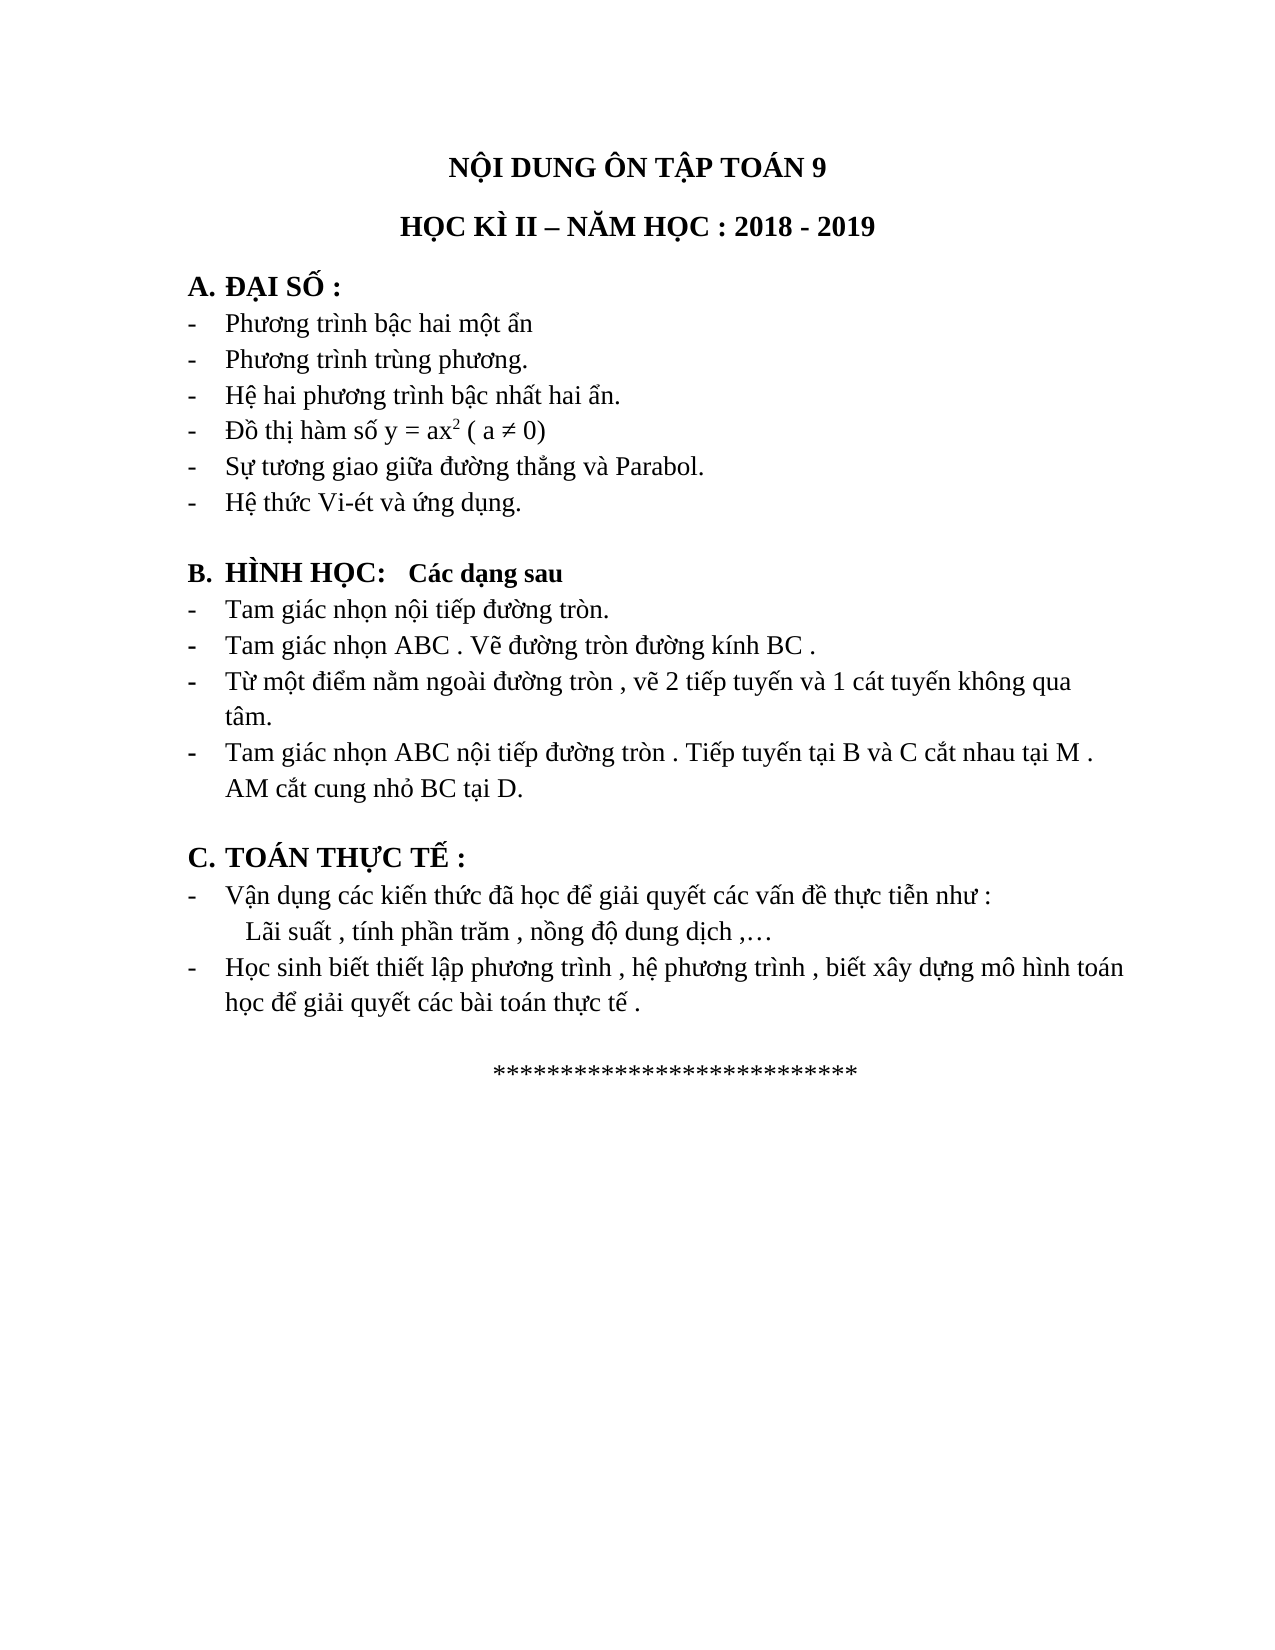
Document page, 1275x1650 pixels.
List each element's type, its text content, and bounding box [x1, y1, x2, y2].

list TOÁN THỰC TẾ : [187, 841, 1125, 874]
list Lãi suất , tính phần trăm , nồng độ dung dịch ,… [225, 915, 1125, 946]
list Phương trình trùng phương. [187, 343, 1125, 374]
list Tam giác nhọn ABC . Vẽ đường tròn đường kính BC . [187, 629, 1125, 660]
list Tam giác nhọn nội tiếp đường tròn. [187, 593, 1125, 624]
list Học sinh biết thiết lập phương trình , hệ phương trình , biết xây dựng mô hình toán học để giải quyết các bài toán thực tế . [187, 951, 1125, 1017]
list Hệ hai phương trình bậc nhất hai ẩn. [187, 379, 1125, 410]
text HỌC KÌ II – NĂM HỌC : 2018 - 2019 [150, 209, 1125, 243]
list Tam giác nhọn ABC nội tiếp đường tròn . Tiếp tuyến tại B và C cắt nhau tại M . [187, 736, 1125, 767]
list ĐẠI SỐ : [187, 269, 1125, 302]
text NỘI DUNG ÔN TẬP TOÁN 9 [150, 150, 1125, 183]
list *************************** [225, 1058, 1125, 1089]
list Phương trình bậc hai một ẩn [187, 307, 1125, 338]
list AM cắt cung nhỏ BC tại D. [225, 772, 1125, 803]
list HÌNH HỌC: Các dạng sau [187, 555, 1125, 588]
list Vận dụng các kiến thức đã học để giải quyết các vấn đề thực tiễn như : [187, 879, 1125, 910]
list Sự tương giao giữa đường thẳng và Parabol. [187, 450, 1125, 481]
list Từ một điểm nằm ngoài đường tròn , vẽ 2 tiếp tuyến và 1 cát tuyến không qua tâm. [187, 665, 1125, 732]
list Hệ thức Vi-ét và ứng dụng. [187, 486, 1125, 517]
list Đồ thị hàm số y = ax2 ( a ≠ 0) [187, 414, 1125, 446]
